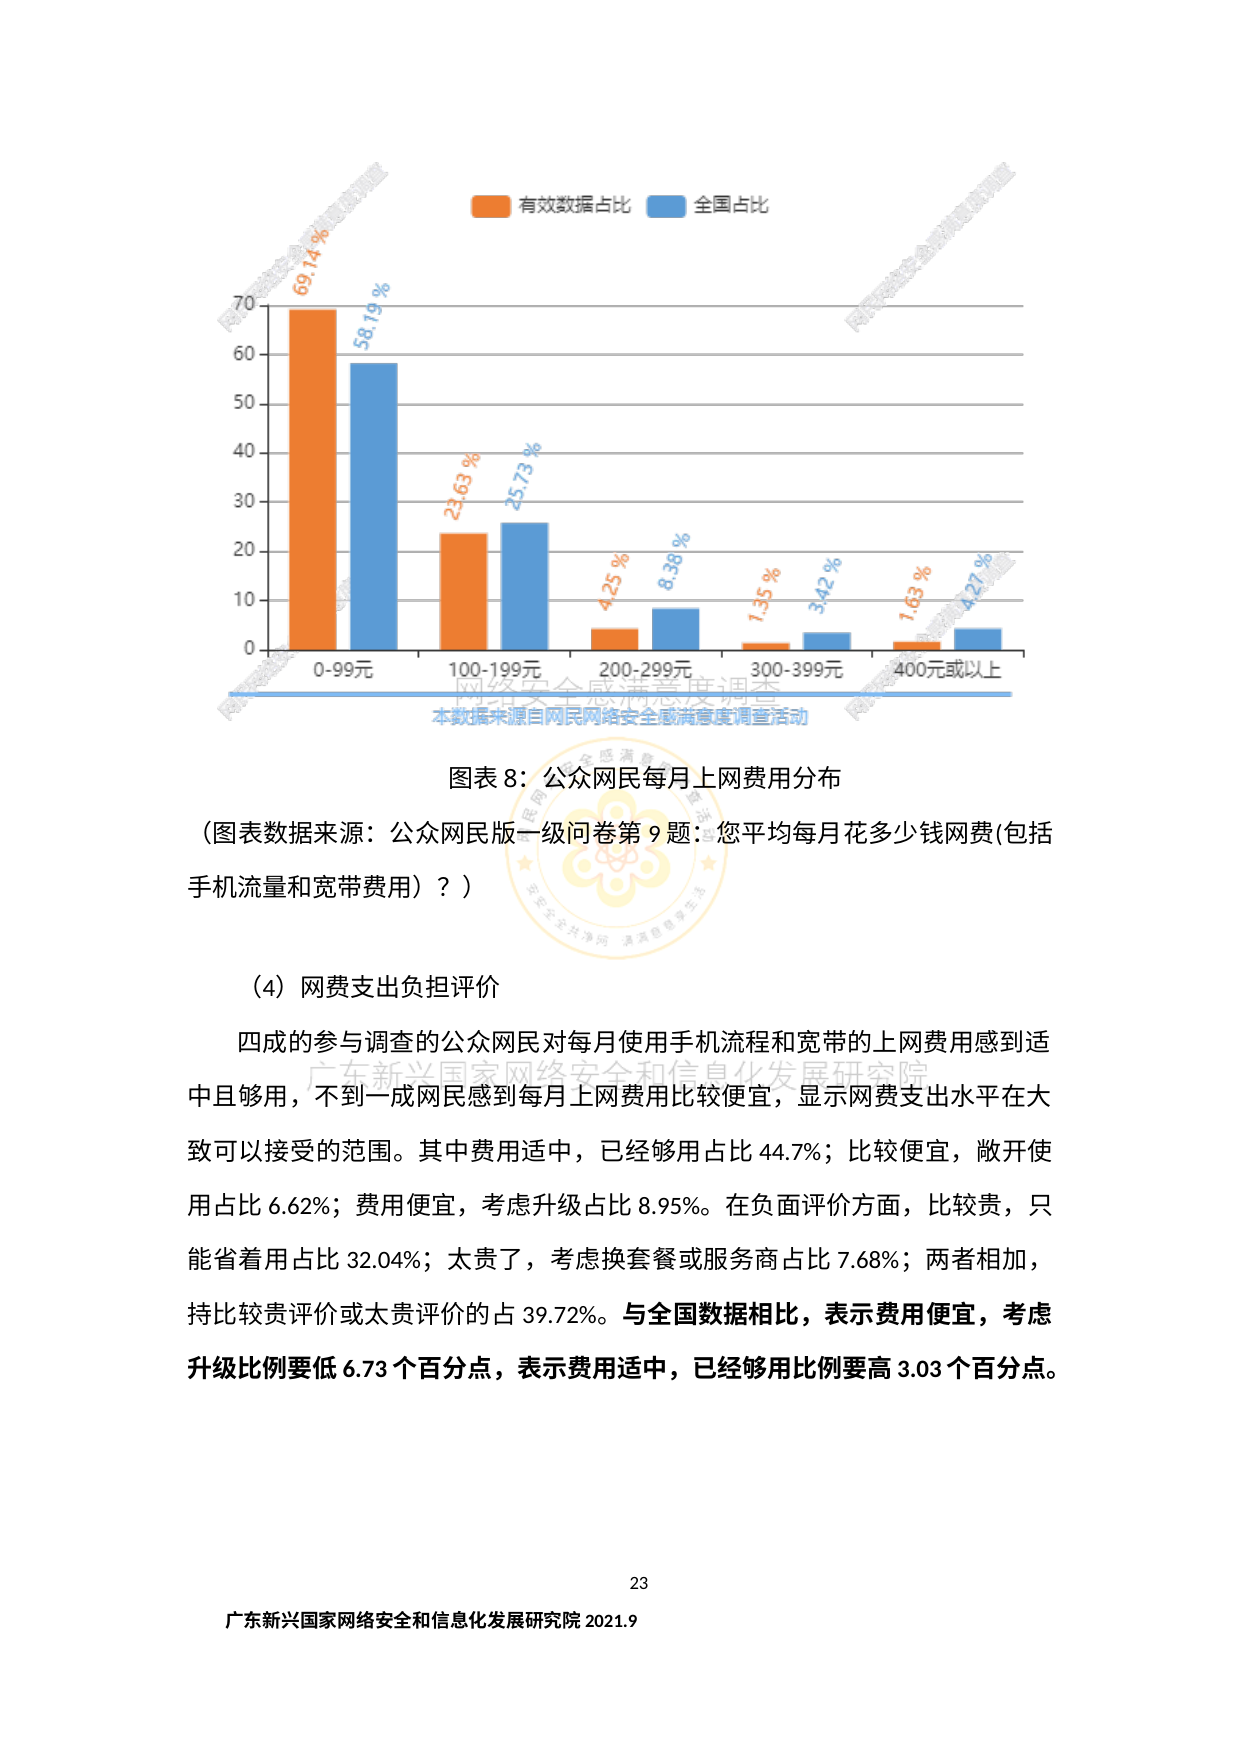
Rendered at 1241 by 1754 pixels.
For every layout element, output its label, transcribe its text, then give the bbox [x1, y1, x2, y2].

picture [202, 150, 1039, 744]
text （4）网费支出负担评价 [187, 968, 1053, 1004]
text 图表8：公众网民每月上网费用分布 [187, 759, 1053, 795]
text （图表数据来源：公众网民版一级问卷第9题：您平均每月花多少钱网费(包括手机流量和宽带费用）？） [187, 813, 1053, 904]
text 四成的参与调查的公众网民对每月使用手机流程和宽带的上网费用感到适中且够用，不到一成网民感到每月上网费用比较便宜，显示网费支出水平在大致可以接受的范围。其中费用适中，已经够用占比44.7%；比较便宜，敞开使用占比6.62%；费用便宜，考虑升级占比8.95%。在负面评价方面，比较贵，只能省着用占比32.04%；太贵了，考虑换套餐或服务商占比7.68%；两者相加，持比较贵评价或太贵评价的占39.72%。与全国数据相比，表示费用便宜，考虑升级比例要低6.73个百分点，表示费用适中，已经够用比例要高3.03个百分点。 [187, 1022, 1053, 1385]
